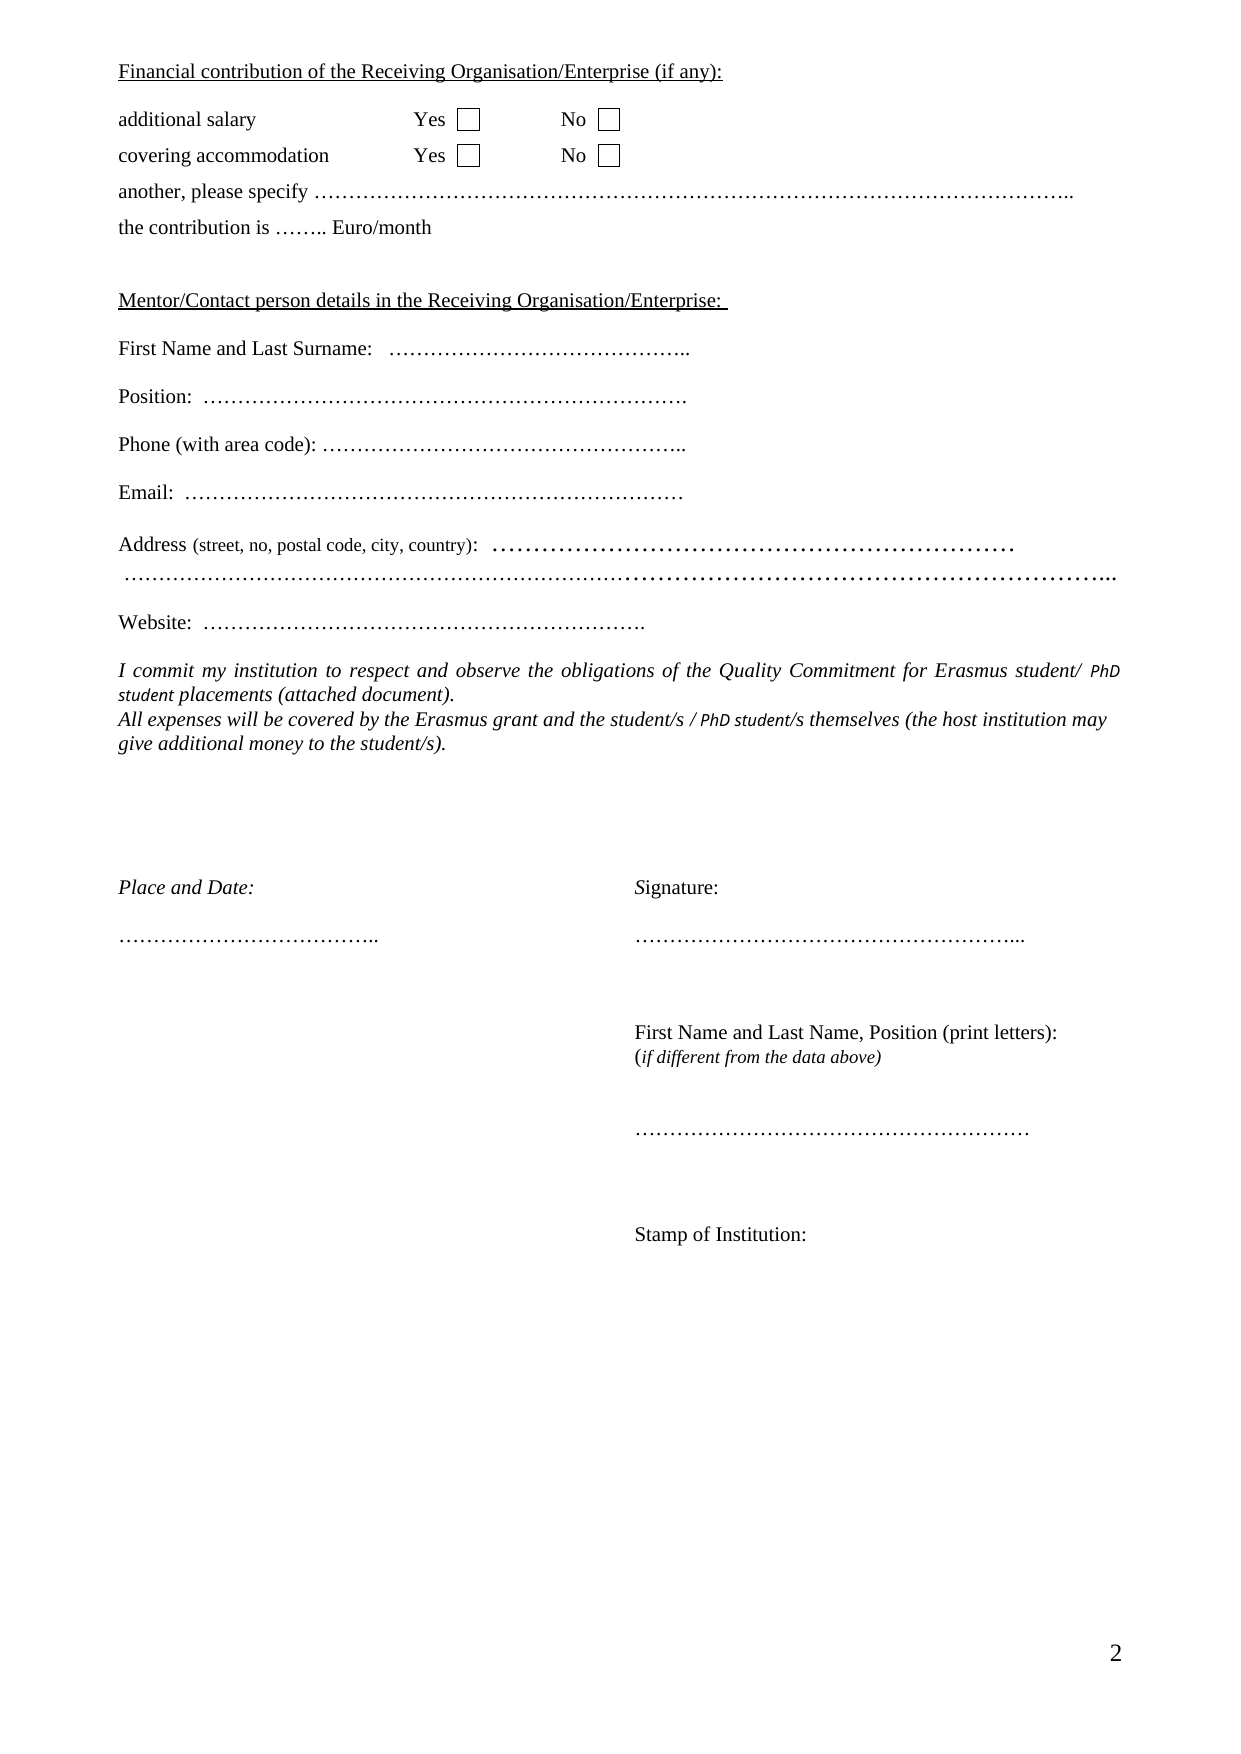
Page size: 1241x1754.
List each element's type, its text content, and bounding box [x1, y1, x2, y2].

text additional salary Yes No [118, 107, 1122, 131]
text the contribution is …….. Euro/month [118, 215, 1122, 239]
text Financial contribution of the Receiving Organisation/Enterprise (if any): [118, 59, 1122, 83]
text Phone (with area code): …………………………………………….. [118, 432, 1122, 456]
text I commit my institution to respect and observe the obligations of the Quality Commitment for Erasmus student/ PhD student placements (attached document). [118, 658, 1122, 707]
text Stamp of Institution: [118, 1222, 1122, 1246]
text Website: ………………………………………………………. [118, 610, 1122, 634]
text Address (street, no, postal code, city, country): ……………………………………………………… [118, 528, 1122, 557]
text ………………………………………………… [118, 1116, 1122, 1140]
text Place and Date: Signature: [118, 875, 1122, 899]
text All expenses will be covered by the Erasmus grant and the student/s / PhD student/s themselves (the host institution may give additional money to the student/s). [118, 707, 1122, 755]
text another, please specify ……………………………………………………………………………………………….. [118, 179, 1122, 203]
text (if different from the data above) [118, 1044, 1122, 1068]
text Position: ……………………………………………………………. [118, 384, 1122, 408]
text Email: ……………………………………………………………… [118, 480, 1122, 504]
text covering accommodation Yes No [118, 143, 1122, 167]
text First Name and Last Name, Position (print letters): [118, 1020, 1122, 1044]
text Mentor/Contact person details in the Receiving Organisation/Enterprise: [118, 287, 1122, 312]
text First Name and Last Surname: …………………………………….. [118, 336, 1122, 360]
text …………………………………………………………………………………………………………………... [118, 557, 1122, 586]
text ……………………………….. ………………………………………………... [118, 923, 1122, 947]
